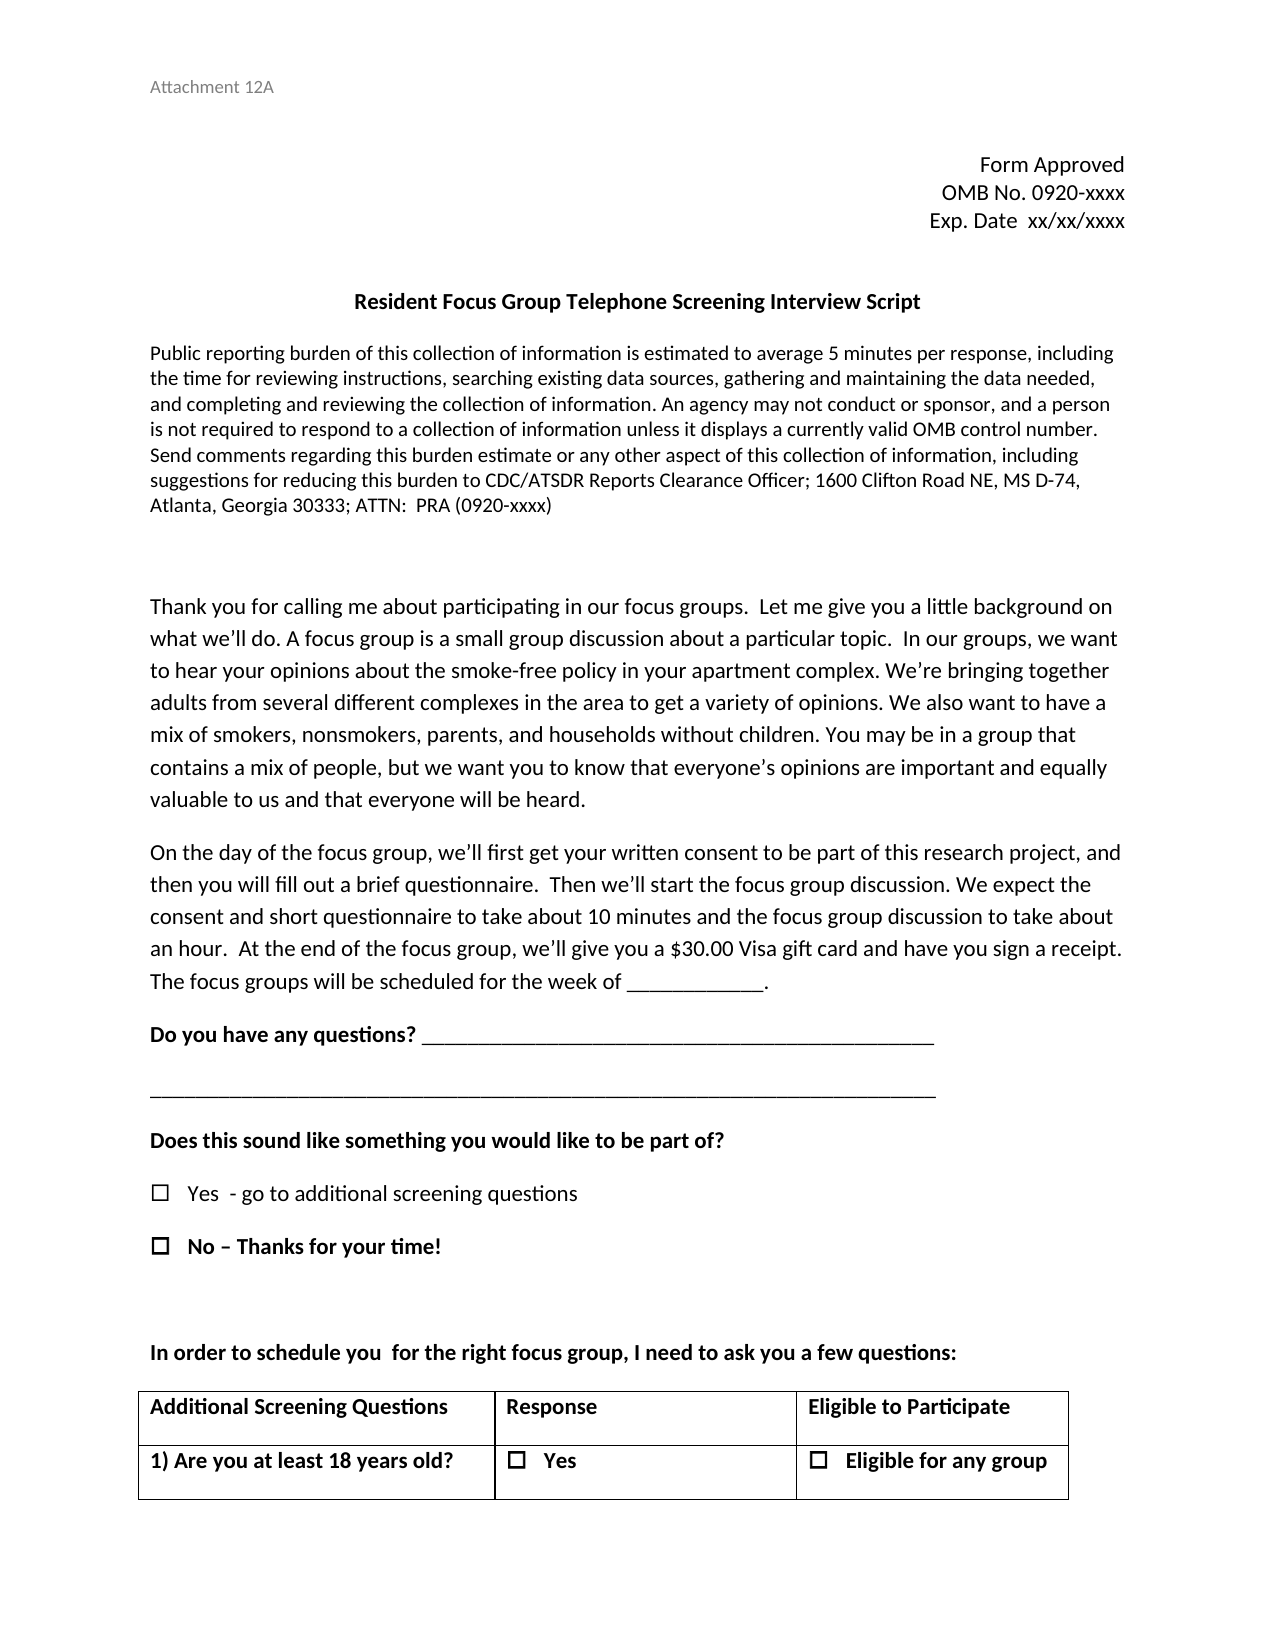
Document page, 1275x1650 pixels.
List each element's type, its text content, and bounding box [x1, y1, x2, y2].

list Yes - go to additional screening questions [150, 1179, 1125, 1207]
text _____________________________________________________________________ [150, 1073, 1125, 1101]
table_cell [797, 1446, 1068, 1498]
table_header Response [496, 1392, 796, 1445]
table_header Additional Screening Questions [139, 1392, 494, 1445]
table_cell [496, 1446, 796, 1498]
list No – Thanks for your time! [150, 1232, 1125, 1260]
table_header Eligible to Participate [797, 1392, 1068, 1445]
text Does this sound like something you would like to be part of? [150, 1126, 1125, 1154]
text Public reporting burden of this collection of information is estimated to average 5 minutes per response, including the time for reviewing instructions, searching existing data sources, gathering and maintaining the data needed, and completing and reviewing the collection of information. An agency may not conduct or sponsor, and a person is not required to respond to a collection of information unless it displays a currently valid OMB control number. Send comments regarding this burden estimate or any other aspect of this collection of information, including suggestions for reducing this burden to CDC/ATSDR Reports Clearance Officer; 1600 Clifton Road NE, MS D-74, Atlanta, Georgia 30333; ATTN: PRA (0920-xxxx) [150, 340, 1125, 518]
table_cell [139, 1446, 494, 1498]
text Thank you for calling me about participating in our focus groups. Let me give you a little background on what we’ll do. A focus group is a small group discussion about a particular topic. In our groups, we want to hear your opinions about the smoke-free policy in your apartment complex. We’re bringing together adults from several different complexes in the area to get a variety of opinions. We also want to have a mix of smokers, nonsmokers, parents, and households without children. You may be in a group that contains a mix of people, but we want you to know that everyone’s opinions are important and equally valuable to us and that everyone will be heard. [150, 592, 1125, 813]
text Exp. Date xx/xx/xxxx [150, 206, 1125, 234]
text OMB No. 0920-xxxx [150, 178, 1125, 206]
text In order to schedule you for the right focus group, I need to ask you a few questions: [150, 1338, 1125, 1366]
text On the day of the focus group, we’ll first get your written consent to be part of this research project, and then you will fill out a brief questionnaire. Then we’ll start the focus group discussion. We expect the consent and short questionnaire to take about 10 minutes and the focus group discussion to take about an hour. At the end of the focus group, we’ll give you a $30.00 Visa gift card and have you sign a receipt. The focus groups will be scheduled for the week of ____________. [150, 838, 1125, 995]
text Do you have any questions? _____________________________________________ [150, 1020, 1125, 1048]
text Form Approved [150, 150, 1125, 178]
text Resident Focus Group Telephone Screening Interview Script [150, 287, 1125, 315]
